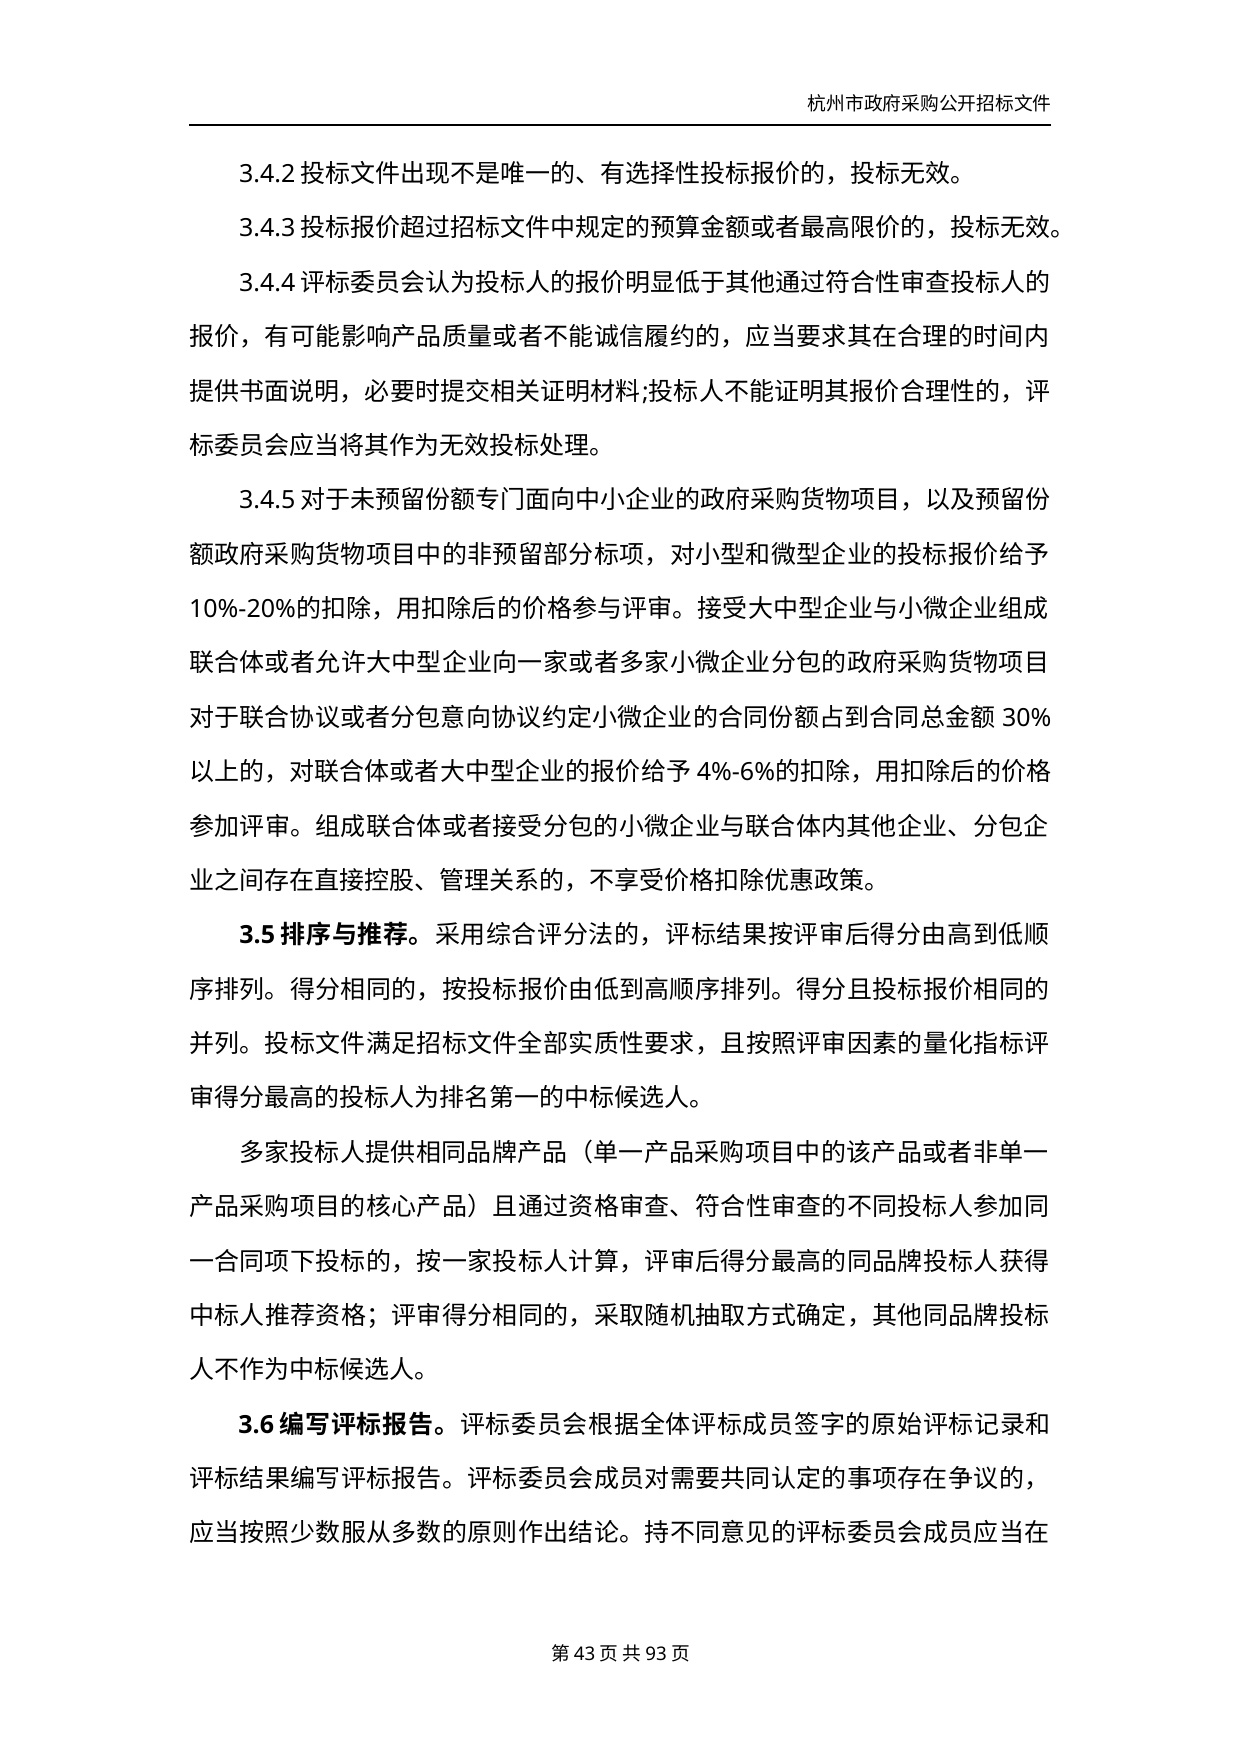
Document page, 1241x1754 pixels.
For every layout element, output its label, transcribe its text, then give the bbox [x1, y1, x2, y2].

text 3.4.4评标委员会认为投标人的报价明显低于其他通过符合性审查投标人的报价，有可能影响产品质量或者不能诚信履约的，应当要求其在合理的时间内提供书面说明，必要时提交相关证明材料;投标人不能证明其报价合理性的，评标委员会应当将其作为无效投标处理。 [189, 262, 1051, 462]
text 多家投标人提供相同品牌产品（单一产品采购项目中的该产品或者非单一产品采购项目的核心产品）且通过资格审查、符合性审查的不同投标人参加同一合同项下投标的，按一家投标人计算，评审后得分最高的同品牌投标人获得中标人推荐资格；评审得分相同的，采取随机抽取方式确定，其他同品牌投标人不作为中标候选人。 [189, 1132, 1051, 1386]
text 3.4.2投标文件出现不是唯一的、有选择性投标报价的，投标无效。 [189, 153, 1051, 190]
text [189, 1404, 1051, 1549]
text 3.5排序与推荐。采用综合评分法的，评标结果按评审后得分由高到低顺序排列。得分相同的，按投标报价由低到高顺序排列。得分且投标报价相同的并列。投标文件满足招标文件全部实质性要求，且按照评审因素的量化指标评审得分最高的投标人为排名第一的中标候选人。 [189, 915, 1051, 1114]
text 3.4.5对于未预留份额专门面向中小企业的政府采购货物项目，以及预留份额政府采购货物项目中的非预留部分标项，对小型和微型企业的投标报价给予10%-20%的扣除，用扣除后的价格参与评审。接受大中型企业与小微企业组成联合体或者允许大中型企业向一家或者多家小微企业分包的政府采购货物项目，对于联合协议或者分包意向协议约定小微企业的合同份额占到合同总金额30%以上的，对联合体或者大中型企业的报价给予4%-6%的扣除，用扣除后的价格参加评审。组成联合体或者接受分包的小微企业与联合体内其他企业、分包企业之间存在直接控股、管理关系的，不享受价格扣除优惠政策。 [189, 480, 1051, 897]
text 3.4.3投标报价超过招标文件中规定的预算金额或者最高限价的，投标无效。 [189, 208, 1051, 244]
